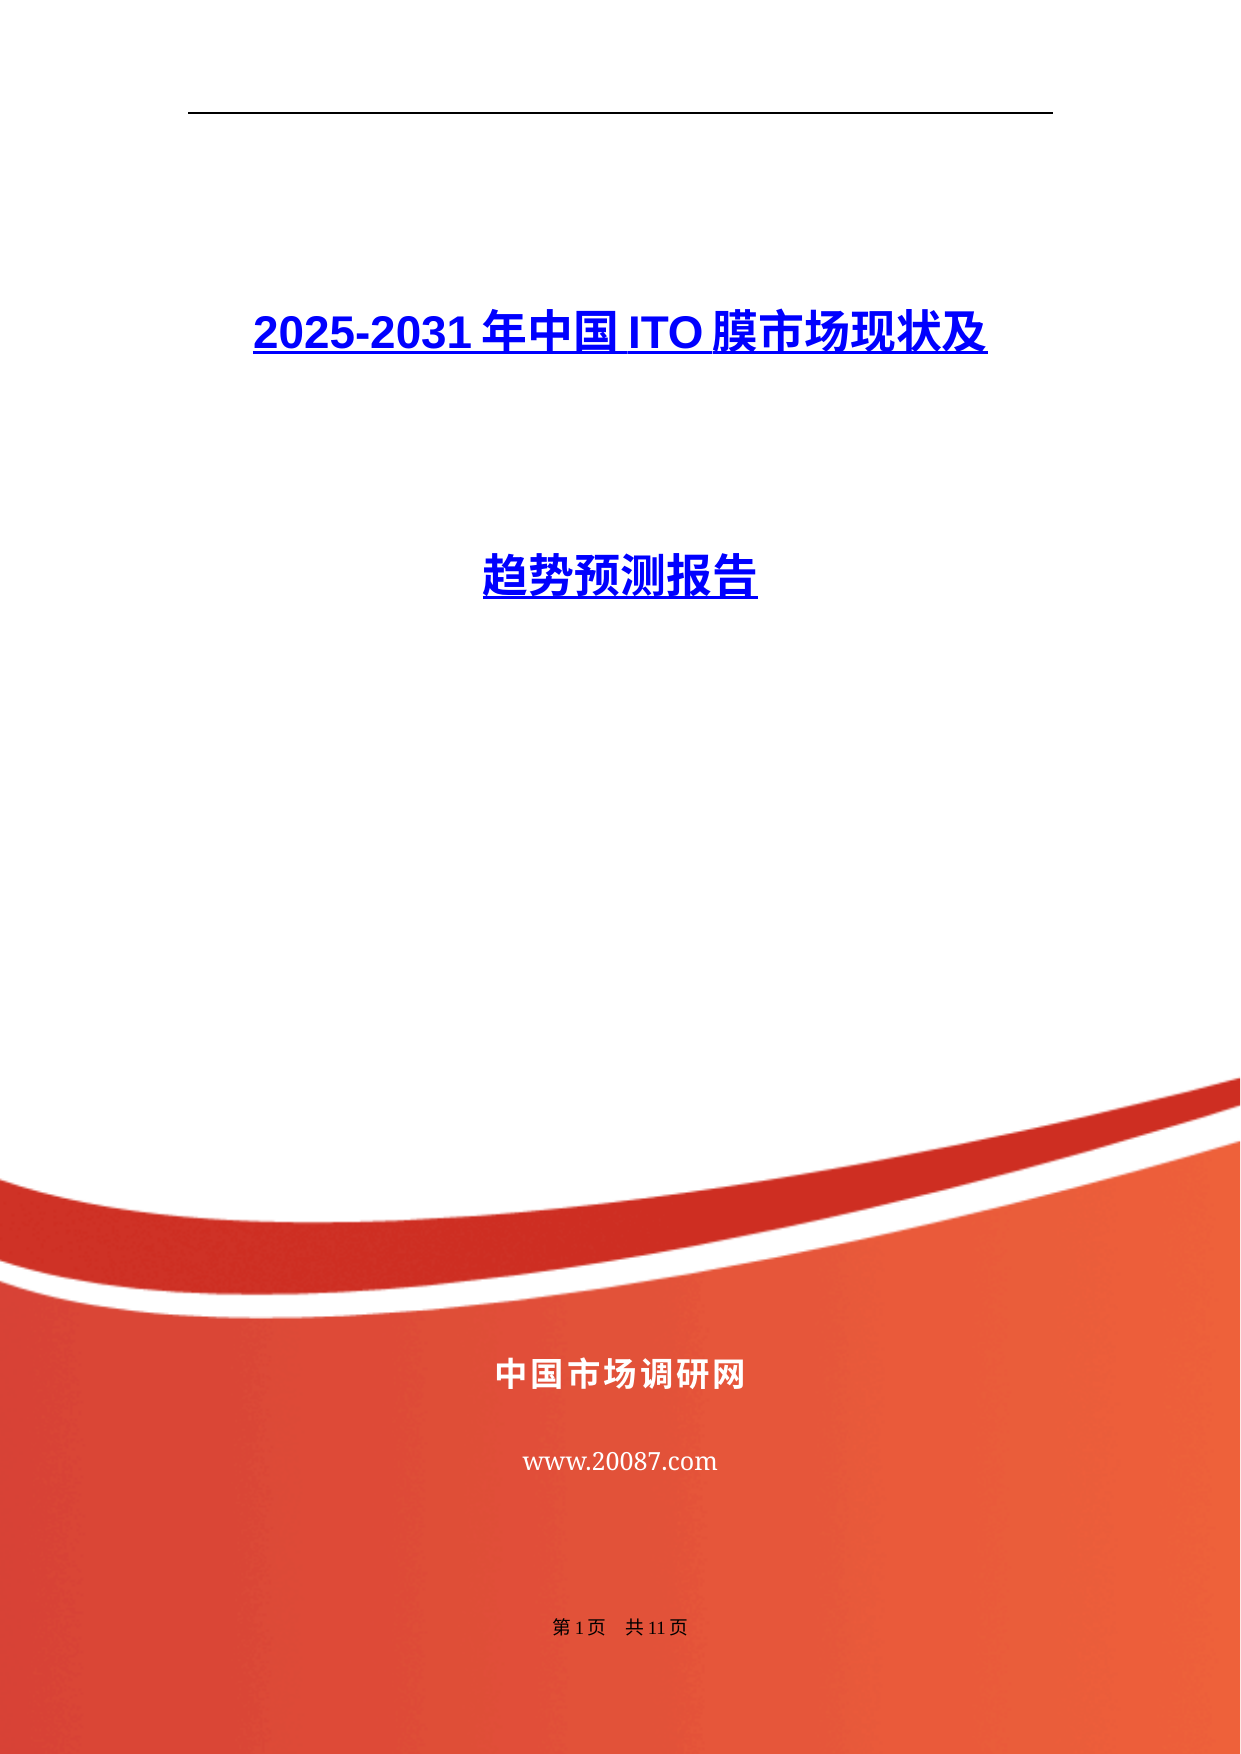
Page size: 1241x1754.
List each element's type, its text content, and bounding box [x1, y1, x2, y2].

picture [0, 1006, 1241, 1754]
text www.20087.com [187, 1428, 1053, 1493]
subtitle 中国市场调研网 [187, 1339, 1053, 1404]
table_header 2025-2031年中国ITO膜市场现状及趋势预测报告 [188, 207, 1053, 773]
